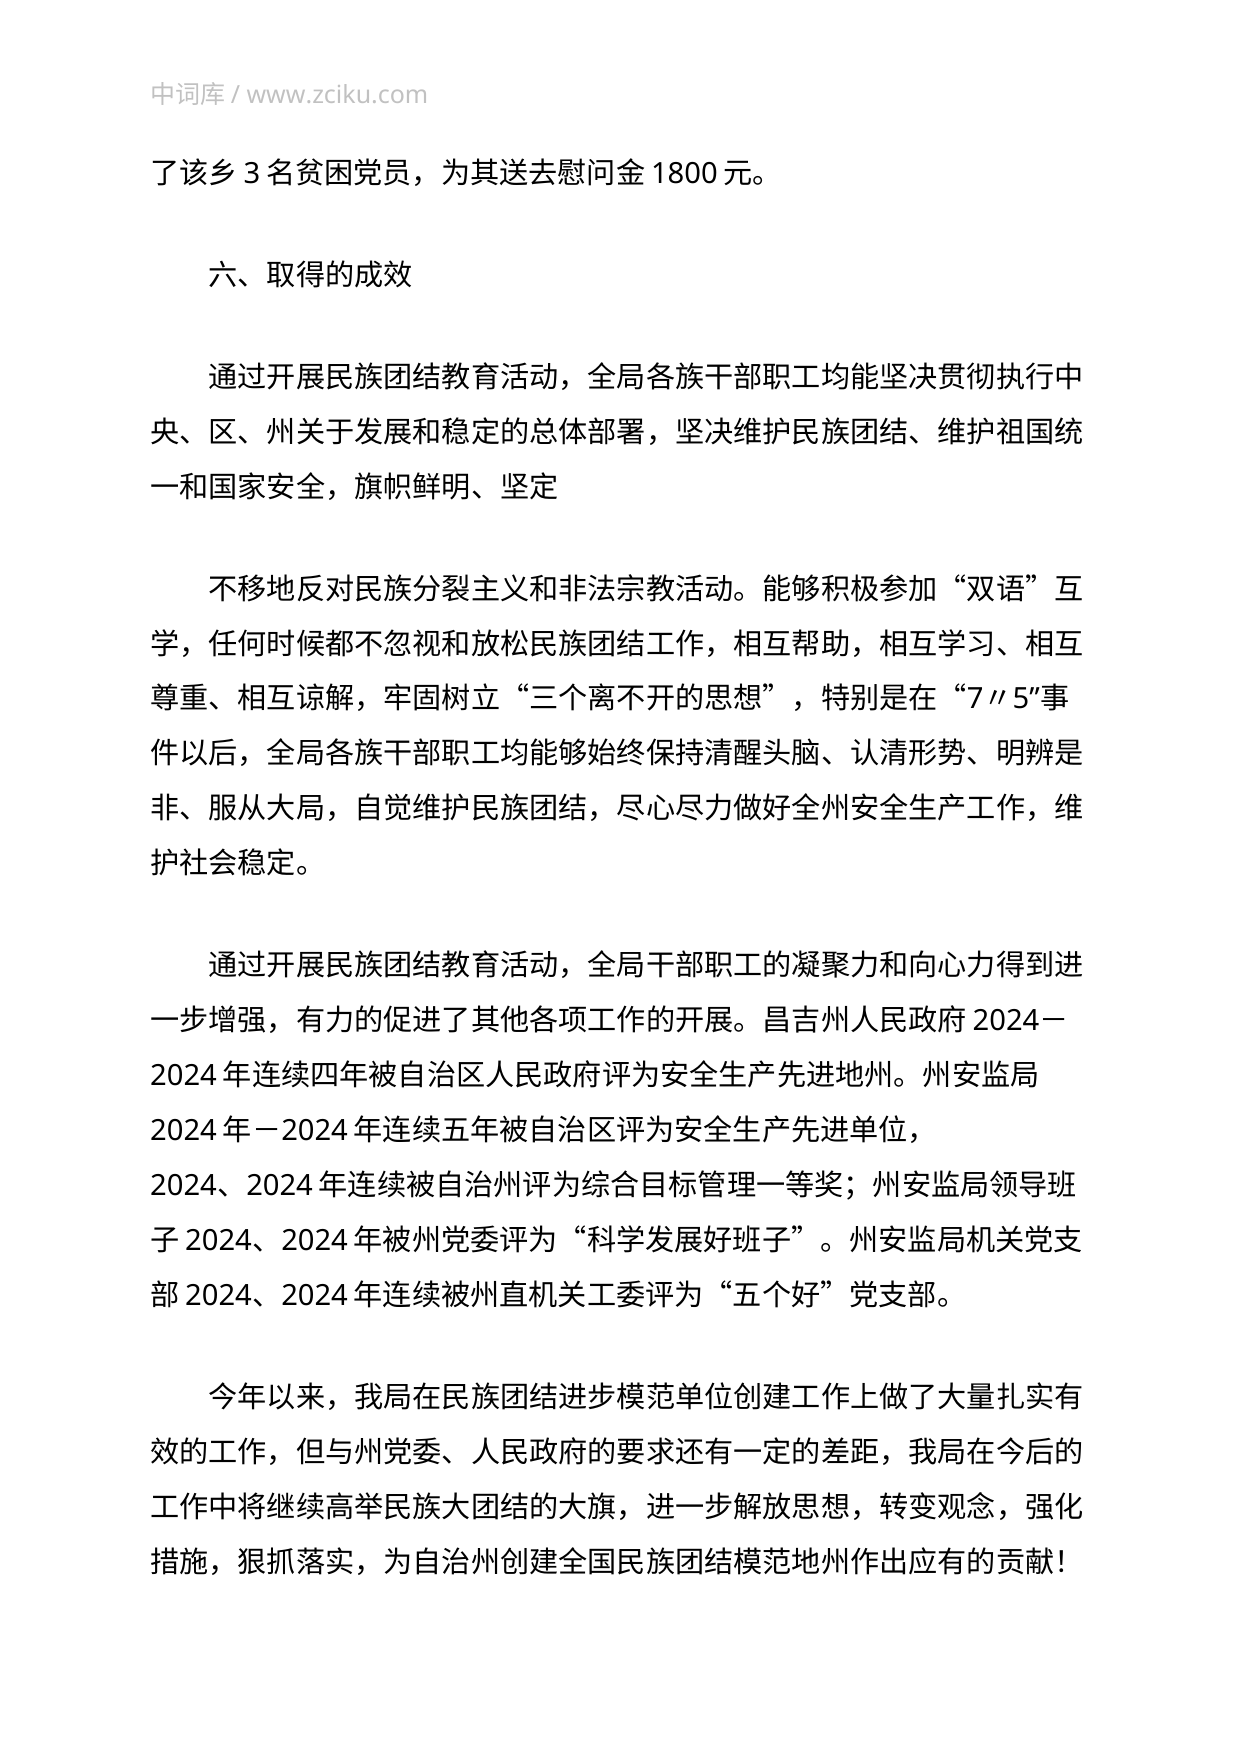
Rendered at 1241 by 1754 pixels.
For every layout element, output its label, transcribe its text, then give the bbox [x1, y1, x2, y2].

text 不移地反对民族分裂主义和非法宗教活动。能够积极参加“双语”互学，任何时候都不忽视和放松民族团结工作，相互帮助，相互学习、相互尊重、相互谅解，牢固树立“三个离不开的思想”，特别是在“7〃5”事件以后，全局各族干部职工均能够始终保持清醒头脑、认清形势、明辨是非、服从大局，自觉维护民族团结，尽心尽力做好全州安全生产工作，维护社会稳定。 [150, 565, 1090, 882]
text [150, 150, 1090, 192]
text 通过开展民族团结教育活动，全局各族干部职工均能坚决贯彻执行中央、区、州关于发展和稳定的总体部署，坚决维护民族团结、维护祖国统一和国家安全，旗帜鲜明、坚定 [150, 354, 1090, 506]
text 通过开展民族团结教育活动，全局干部职工的凝聚力和向心力得到进一步增强，有力的促进了其他各项工作的开展。昌吉州人民政府2024－2024年连续四年被自治区人民政府评为安全生产先进地州。州安监局2024年－2024年连续五年被自治区评为安全生产先进单位，2024、2024年连续被自治州评为综合目标管理一等奖；州安监局领导班子2024、2024年被州党委评为“科学发展好班子”。州安监局机关党支部2024、2024年连续被州直机关工委评为“五个好”党支部。 [150, 942, 1090, 1314]
text 今年以来，我局在民族团结进步模范单位创建工作上做了大量扎实有效的工作，但与州党委、人民政府的要求还有一定的差距，我局在今后的工作中将继续高举民族大团结的大旗，进一步解放思想，转变观念，强化措施，狠抓落实，为自治州创建全国民族团结模范地州作出应有的贡献！ [150, 1373, 1090, 1581]
text 六、取得的成效 [150, 252, 1090, 294]
